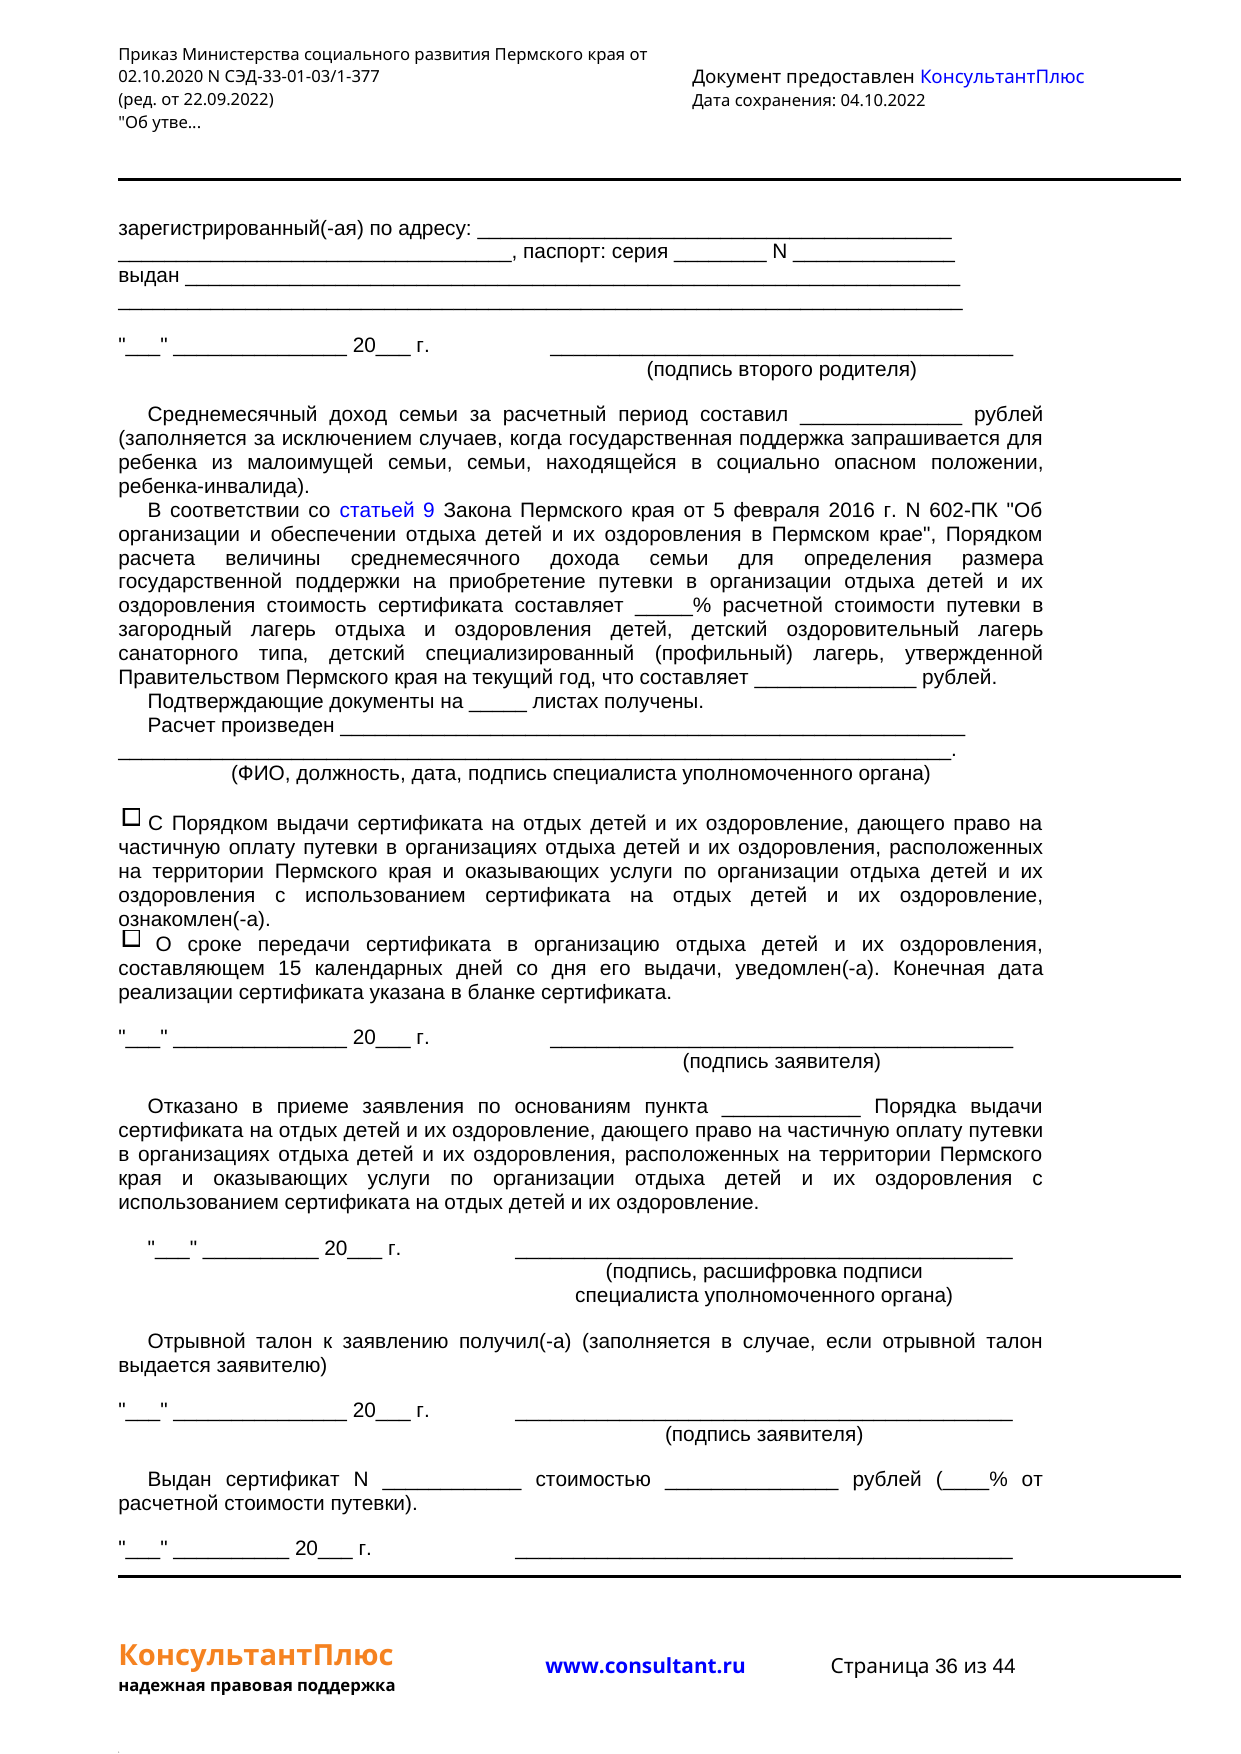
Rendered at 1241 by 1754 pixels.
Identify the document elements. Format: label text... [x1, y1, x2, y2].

table_cell "___" __________ 20___ г. [112, 1225, 477, 1318]
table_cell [112, 1525, 477, 1571]
table_cell Выдан сертификат N ____________ стоимостью _______________ рублей (____% от расчетной стоимости путевки). [112, 1456, 1051, 1525]
table_cell "___" _______________ 20___ г. [112, 322, 513, 391]
table_cell Отрывной талон к заявлению получил(-а) (заполняется в случае, если отрывной талон выдается заявителю) [112, 1318, 1051, 1387]
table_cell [112, 205, 1051, 322]
table_cell ___________________________________________ (подпись заявителя) [478, 1387, 1051, 1456]
table_cell ________________________________________ (подпись заявителя) [513, 1015, 1051, 1084]
table_cell "___" _______________ 20___ г. [112, 1387, 477, 1456]
table_cell "___" _______________ 20___ г. [112, 1015, 513, 1084]
table_cell ___________________________________________ (подпись, расшифровка подписи специалиста уполномоченного органа) [478, 1225, 1051, 1318]
table_cell Среднемесячный доход семьи за расчетный период составил ______________ рублей (заполняется за исключением случаев, когда государственная поддержка запрашивается для ребенка из малоимущей семьи, семьи, находящейся в социально опасном положении, ребенка-инвалида). В соответствии со статьей 9 Закона Пермского края от 5 февраля 2016 г. N 602-ПК "Об организации и обеспечении отдыха детей и их оздоровления в Пермском крае", Порядком расчета величины среднемесячного дохода семьи для определения размера государственной поддержки на приобретение путевки в организации отдыха детей и их оздоровления стоимость сертификата составляет _____% расчетной стоимости путевки в загородный лагерь отдыха и оздоровления детей, детский оздоровительный лагерь санаторного типа, детский специализированный (профильный) лагерь, утвержденной Правительством Пермского края на текущий год, что составляет ______________ рублей. Подтверждающие документы на _____ листах получены. Расчет произведен ______________________________________________________ ________________________________________________________________________. (ФИО, должность, дата, подпись специалиста уполномоченного органа) С Порядком выдачи сертификата на отдых детей и их оздоровление, дающего право на частичную оплату путевки в организациях отдыха детей и их оздоровления, расположенных на территории Пермского края и оказывающих услуги по организации отдыха детей и их оздоровления с использованием сертификата на отдых детей и их оздоровление, ознакомлен(-а). О сроке передачи сертификата в организацию отдыха детей и их оздоровления, составляющем 15 календарных дней со дня его выдачи, уведомлен(-а). Конечная дата реализации сертификата указана в бланке сертификата. [112, 391, 1051, 1014]
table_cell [478, 1525, 1051, 1571]
table_cell ________________________________________ (подпись второго родителя) [513, 322, 1051, 391]
table_cell Отказано в приеме заявления по основаниям пункта ____________ Порядка выдачи сертификата на отдых детей и их оздоровление, дающего право на частичную оплату путевки в организациях отдыха детей и их оздоровления, расположенных на территории Пермского края и оказывающих услуги по организации отдыха детей и их оздоровления с использованием сертификата на отдых детей и их оздоровление. [112, 1084, 1051, 1225]
